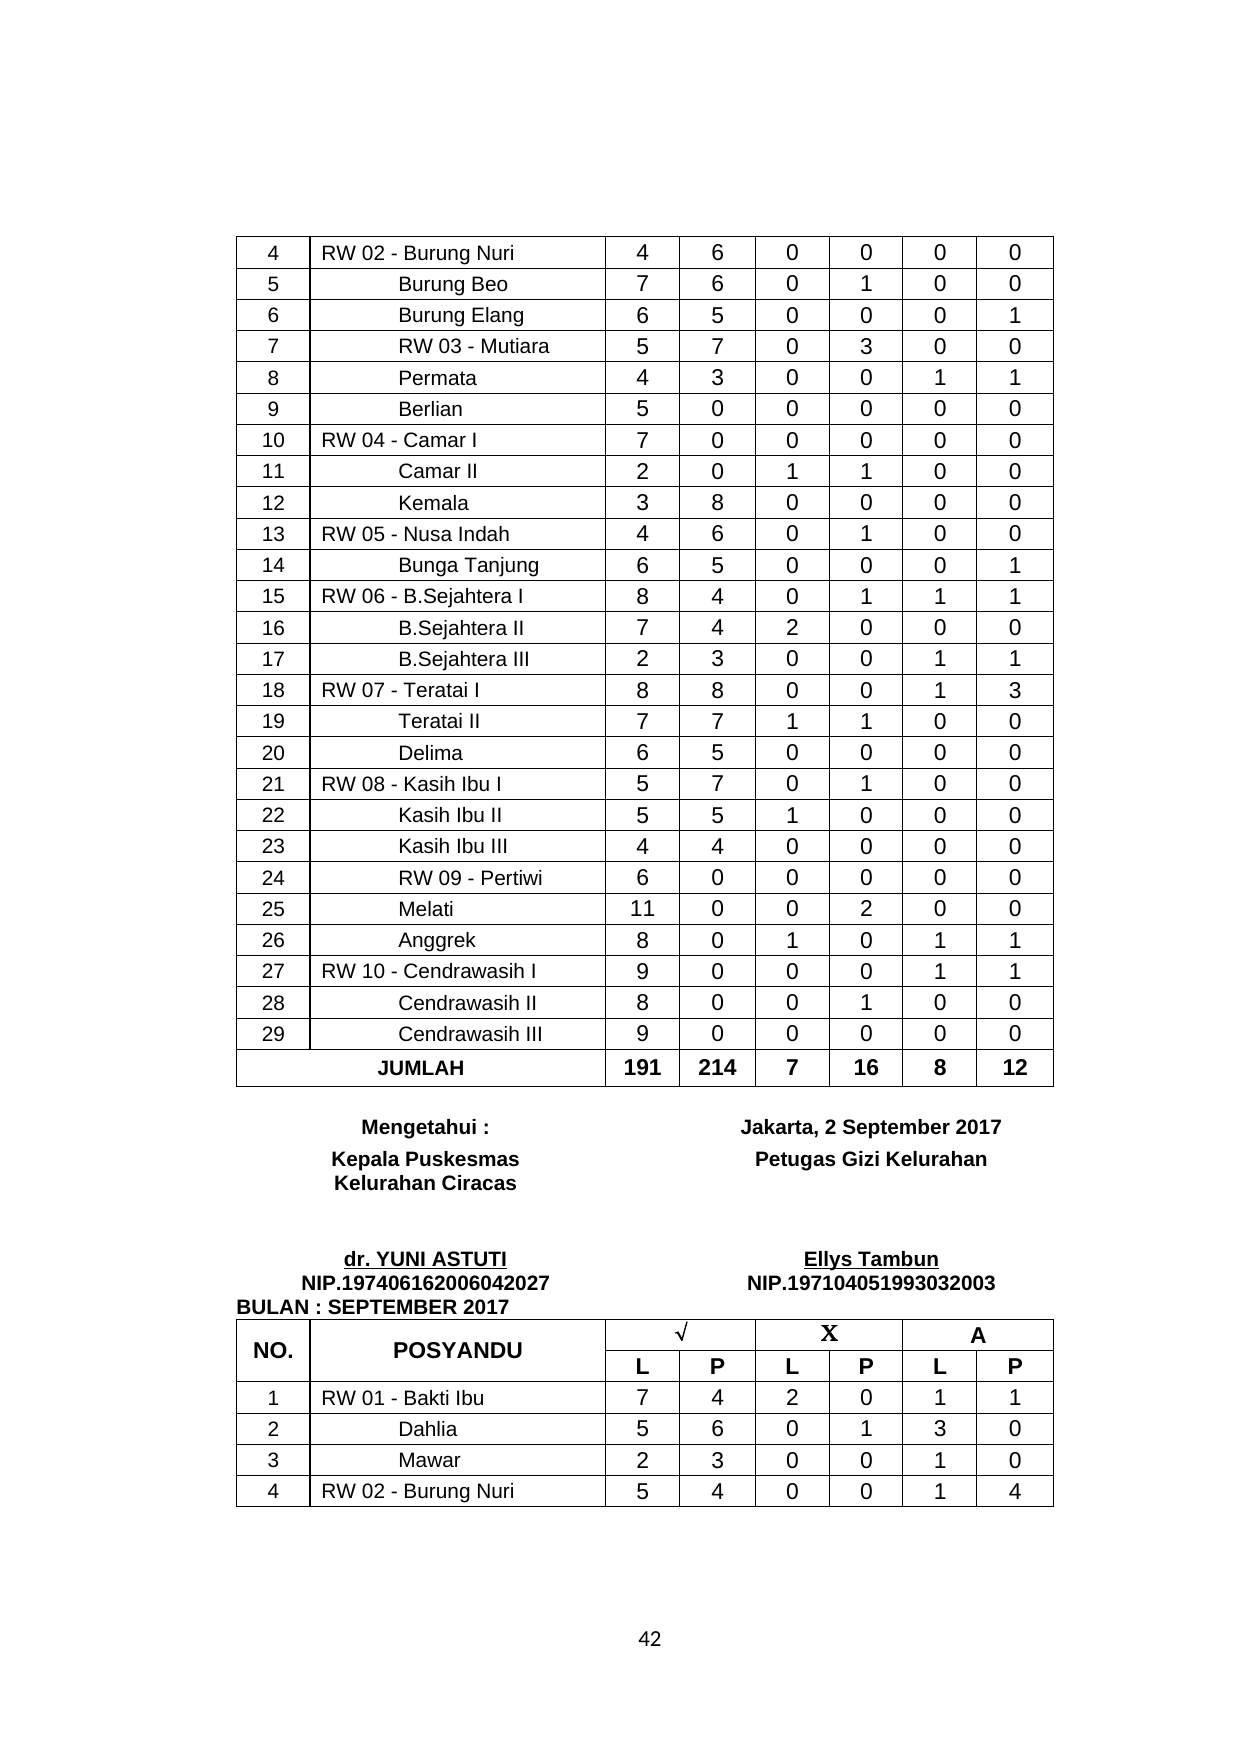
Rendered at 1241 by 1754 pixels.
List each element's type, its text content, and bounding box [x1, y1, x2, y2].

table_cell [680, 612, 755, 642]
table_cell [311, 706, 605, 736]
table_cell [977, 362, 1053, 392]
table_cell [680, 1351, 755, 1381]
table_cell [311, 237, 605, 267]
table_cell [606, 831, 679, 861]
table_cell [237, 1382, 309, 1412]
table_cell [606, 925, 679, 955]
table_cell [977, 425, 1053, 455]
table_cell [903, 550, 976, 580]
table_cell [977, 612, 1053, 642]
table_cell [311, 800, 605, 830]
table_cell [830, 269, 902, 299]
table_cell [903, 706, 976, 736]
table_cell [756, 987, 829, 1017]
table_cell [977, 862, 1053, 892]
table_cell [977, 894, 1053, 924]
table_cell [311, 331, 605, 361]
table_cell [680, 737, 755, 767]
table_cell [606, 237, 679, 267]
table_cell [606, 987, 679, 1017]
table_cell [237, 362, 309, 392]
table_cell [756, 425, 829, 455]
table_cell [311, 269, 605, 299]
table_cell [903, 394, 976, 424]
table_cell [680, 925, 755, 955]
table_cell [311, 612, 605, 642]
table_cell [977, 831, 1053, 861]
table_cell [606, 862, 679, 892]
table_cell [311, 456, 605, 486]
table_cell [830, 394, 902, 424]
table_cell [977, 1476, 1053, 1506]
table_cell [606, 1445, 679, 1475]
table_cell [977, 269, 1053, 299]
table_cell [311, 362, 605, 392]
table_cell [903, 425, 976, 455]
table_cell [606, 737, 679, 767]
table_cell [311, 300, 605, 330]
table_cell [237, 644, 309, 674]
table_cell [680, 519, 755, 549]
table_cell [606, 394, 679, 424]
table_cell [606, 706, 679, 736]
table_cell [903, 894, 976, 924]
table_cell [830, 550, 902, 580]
text dr. YUNI ASTUTI Ellys Tambun [236, 1247, 1063, 1271]
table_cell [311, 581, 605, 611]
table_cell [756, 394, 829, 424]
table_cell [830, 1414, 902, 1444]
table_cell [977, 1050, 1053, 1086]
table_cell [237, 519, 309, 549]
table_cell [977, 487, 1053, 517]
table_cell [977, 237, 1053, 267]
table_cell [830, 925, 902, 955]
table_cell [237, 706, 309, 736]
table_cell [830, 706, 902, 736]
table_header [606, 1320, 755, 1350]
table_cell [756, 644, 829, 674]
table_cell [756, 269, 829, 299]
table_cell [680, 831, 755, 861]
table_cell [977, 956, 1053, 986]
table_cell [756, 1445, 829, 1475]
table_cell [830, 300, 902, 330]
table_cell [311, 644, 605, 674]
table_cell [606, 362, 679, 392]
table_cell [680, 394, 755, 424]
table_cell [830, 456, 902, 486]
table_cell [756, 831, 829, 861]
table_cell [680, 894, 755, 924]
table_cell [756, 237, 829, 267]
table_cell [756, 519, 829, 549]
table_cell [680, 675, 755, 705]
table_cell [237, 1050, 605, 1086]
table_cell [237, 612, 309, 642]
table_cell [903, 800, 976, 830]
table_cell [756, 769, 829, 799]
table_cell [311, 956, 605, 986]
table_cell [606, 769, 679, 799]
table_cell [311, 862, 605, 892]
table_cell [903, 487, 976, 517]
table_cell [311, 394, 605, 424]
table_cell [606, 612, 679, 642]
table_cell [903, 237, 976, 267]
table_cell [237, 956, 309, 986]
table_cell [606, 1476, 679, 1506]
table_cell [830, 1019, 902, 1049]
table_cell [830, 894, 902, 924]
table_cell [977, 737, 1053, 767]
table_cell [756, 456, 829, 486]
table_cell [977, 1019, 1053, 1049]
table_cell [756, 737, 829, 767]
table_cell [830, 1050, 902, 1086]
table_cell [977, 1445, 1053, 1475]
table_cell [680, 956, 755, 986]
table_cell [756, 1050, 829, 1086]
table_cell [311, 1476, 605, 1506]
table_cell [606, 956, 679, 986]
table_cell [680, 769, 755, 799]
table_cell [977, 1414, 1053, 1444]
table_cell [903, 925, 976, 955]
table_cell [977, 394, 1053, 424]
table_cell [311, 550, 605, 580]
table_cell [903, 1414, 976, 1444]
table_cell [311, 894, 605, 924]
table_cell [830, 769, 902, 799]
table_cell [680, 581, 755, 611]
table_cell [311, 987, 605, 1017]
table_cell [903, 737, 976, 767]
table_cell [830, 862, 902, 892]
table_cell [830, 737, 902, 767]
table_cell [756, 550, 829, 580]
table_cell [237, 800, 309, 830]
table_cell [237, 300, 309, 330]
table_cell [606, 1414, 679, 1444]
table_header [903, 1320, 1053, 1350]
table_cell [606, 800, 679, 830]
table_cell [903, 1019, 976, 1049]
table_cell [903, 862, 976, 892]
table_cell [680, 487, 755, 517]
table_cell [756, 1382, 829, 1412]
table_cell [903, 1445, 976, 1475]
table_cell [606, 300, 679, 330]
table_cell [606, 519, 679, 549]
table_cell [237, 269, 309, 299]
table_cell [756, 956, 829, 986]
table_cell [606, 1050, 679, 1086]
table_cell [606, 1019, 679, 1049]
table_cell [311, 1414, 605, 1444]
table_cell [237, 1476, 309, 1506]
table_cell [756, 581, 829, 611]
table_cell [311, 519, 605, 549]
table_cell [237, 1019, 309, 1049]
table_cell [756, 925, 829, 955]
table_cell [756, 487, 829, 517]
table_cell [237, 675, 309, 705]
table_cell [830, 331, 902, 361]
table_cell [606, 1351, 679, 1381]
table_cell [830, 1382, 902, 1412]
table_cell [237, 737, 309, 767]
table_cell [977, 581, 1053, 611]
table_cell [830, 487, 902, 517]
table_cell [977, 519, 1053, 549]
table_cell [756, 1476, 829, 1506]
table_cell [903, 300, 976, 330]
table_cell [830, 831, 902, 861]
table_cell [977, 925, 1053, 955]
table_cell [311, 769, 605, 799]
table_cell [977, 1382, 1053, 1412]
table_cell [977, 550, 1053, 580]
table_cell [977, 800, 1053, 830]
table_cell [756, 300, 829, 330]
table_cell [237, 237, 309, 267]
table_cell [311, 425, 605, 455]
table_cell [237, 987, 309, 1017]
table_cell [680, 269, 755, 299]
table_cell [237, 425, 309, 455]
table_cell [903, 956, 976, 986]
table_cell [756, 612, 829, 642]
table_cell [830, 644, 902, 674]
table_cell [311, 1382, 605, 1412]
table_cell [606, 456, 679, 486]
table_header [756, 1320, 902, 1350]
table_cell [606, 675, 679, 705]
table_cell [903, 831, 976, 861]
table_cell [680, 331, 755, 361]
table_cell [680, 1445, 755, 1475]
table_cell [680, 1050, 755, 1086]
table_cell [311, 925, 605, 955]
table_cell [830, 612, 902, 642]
text Mengetahui : Jakarta, 2 September 2017 [236, 1114, 1063, 1138]
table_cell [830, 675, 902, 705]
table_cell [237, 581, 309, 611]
text BULAN : SEPTEMBER 2017 [236, 1295, 1063, 1319]
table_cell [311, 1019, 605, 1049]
text Kelurahan Ciracas [236, 1171, 1063, 1195]
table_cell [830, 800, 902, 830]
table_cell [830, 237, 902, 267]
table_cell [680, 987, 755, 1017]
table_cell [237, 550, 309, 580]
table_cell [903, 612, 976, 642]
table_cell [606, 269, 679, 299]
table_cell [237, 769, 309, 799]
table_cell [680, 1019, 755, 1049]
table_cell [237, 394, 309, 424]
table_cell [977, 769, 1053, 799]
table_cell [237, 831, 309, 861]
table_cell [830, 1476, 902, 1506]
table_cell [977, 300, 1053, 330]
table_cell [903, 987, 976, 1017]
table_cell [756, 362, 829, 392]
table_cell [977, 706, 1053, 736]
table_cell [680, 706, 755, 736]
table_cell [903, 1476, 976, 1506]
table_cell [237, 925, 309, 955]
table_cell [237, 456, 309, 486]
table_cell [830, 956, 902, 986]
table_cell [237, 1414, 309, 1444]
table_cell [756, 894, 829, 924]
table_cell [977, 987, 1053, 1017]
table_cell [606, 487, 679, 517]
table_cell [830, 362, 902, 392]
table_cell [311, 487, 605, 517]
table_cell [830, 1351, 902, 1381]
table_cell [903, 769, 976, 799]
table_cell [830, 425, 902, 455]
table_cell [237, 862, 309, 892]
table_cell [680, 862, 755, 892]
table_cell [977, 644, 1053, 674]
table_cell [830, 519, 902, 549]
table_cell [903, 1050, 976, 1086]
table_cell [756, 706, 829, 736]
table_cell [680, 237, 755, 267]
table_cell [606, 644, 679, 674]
text Kepala Puskesmas Petugas Gizi Kelurahan [236, 1147, 1063, 1171]
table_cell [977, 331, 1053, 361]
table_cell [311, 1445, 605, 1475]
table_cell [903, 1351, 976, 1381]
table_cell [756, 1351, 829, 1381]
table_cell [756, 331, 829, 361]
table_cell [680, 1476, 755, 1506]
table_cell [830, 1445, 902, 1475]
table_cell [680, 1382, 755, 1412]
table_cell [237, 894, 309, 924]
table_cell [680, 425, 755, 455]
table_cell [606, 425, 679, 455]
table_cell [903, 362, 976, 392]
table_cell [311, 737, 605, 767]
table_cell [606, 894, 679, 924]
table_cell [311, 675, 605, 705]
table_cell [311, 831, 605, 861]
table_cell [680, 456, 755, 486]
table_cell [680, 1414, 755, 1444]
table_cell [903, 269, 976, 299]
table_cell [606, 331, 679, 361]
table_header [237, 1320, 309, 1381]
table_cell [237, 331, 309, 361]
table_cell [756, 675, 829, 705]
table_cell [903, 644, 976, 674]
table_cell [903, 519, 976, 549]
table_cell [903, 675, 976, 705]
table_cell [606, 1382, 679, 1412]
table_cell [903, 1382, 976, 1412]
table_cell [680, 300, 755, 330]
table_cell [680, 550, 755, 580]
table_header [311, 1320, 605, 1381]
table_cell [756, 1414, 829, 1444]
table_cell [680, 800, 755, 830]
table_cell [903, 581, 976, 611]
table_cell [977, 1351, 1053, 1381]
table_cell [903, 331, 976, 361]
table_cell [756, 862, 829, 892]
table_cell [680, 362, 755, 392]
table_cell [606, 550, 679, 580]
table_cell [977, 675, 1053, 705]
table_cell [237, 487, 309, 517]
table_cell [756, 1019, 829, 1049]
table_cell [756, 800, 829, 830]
text NIP.197406162006042027 NIP.197104051993032003 [236, 1271, 1063, 1295]
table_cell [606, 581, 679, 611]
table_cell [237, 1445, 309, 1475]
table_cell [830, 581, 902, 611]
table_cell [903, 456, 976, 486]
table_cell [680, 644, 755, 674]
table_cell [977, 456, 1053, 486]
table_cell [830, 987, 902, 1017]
